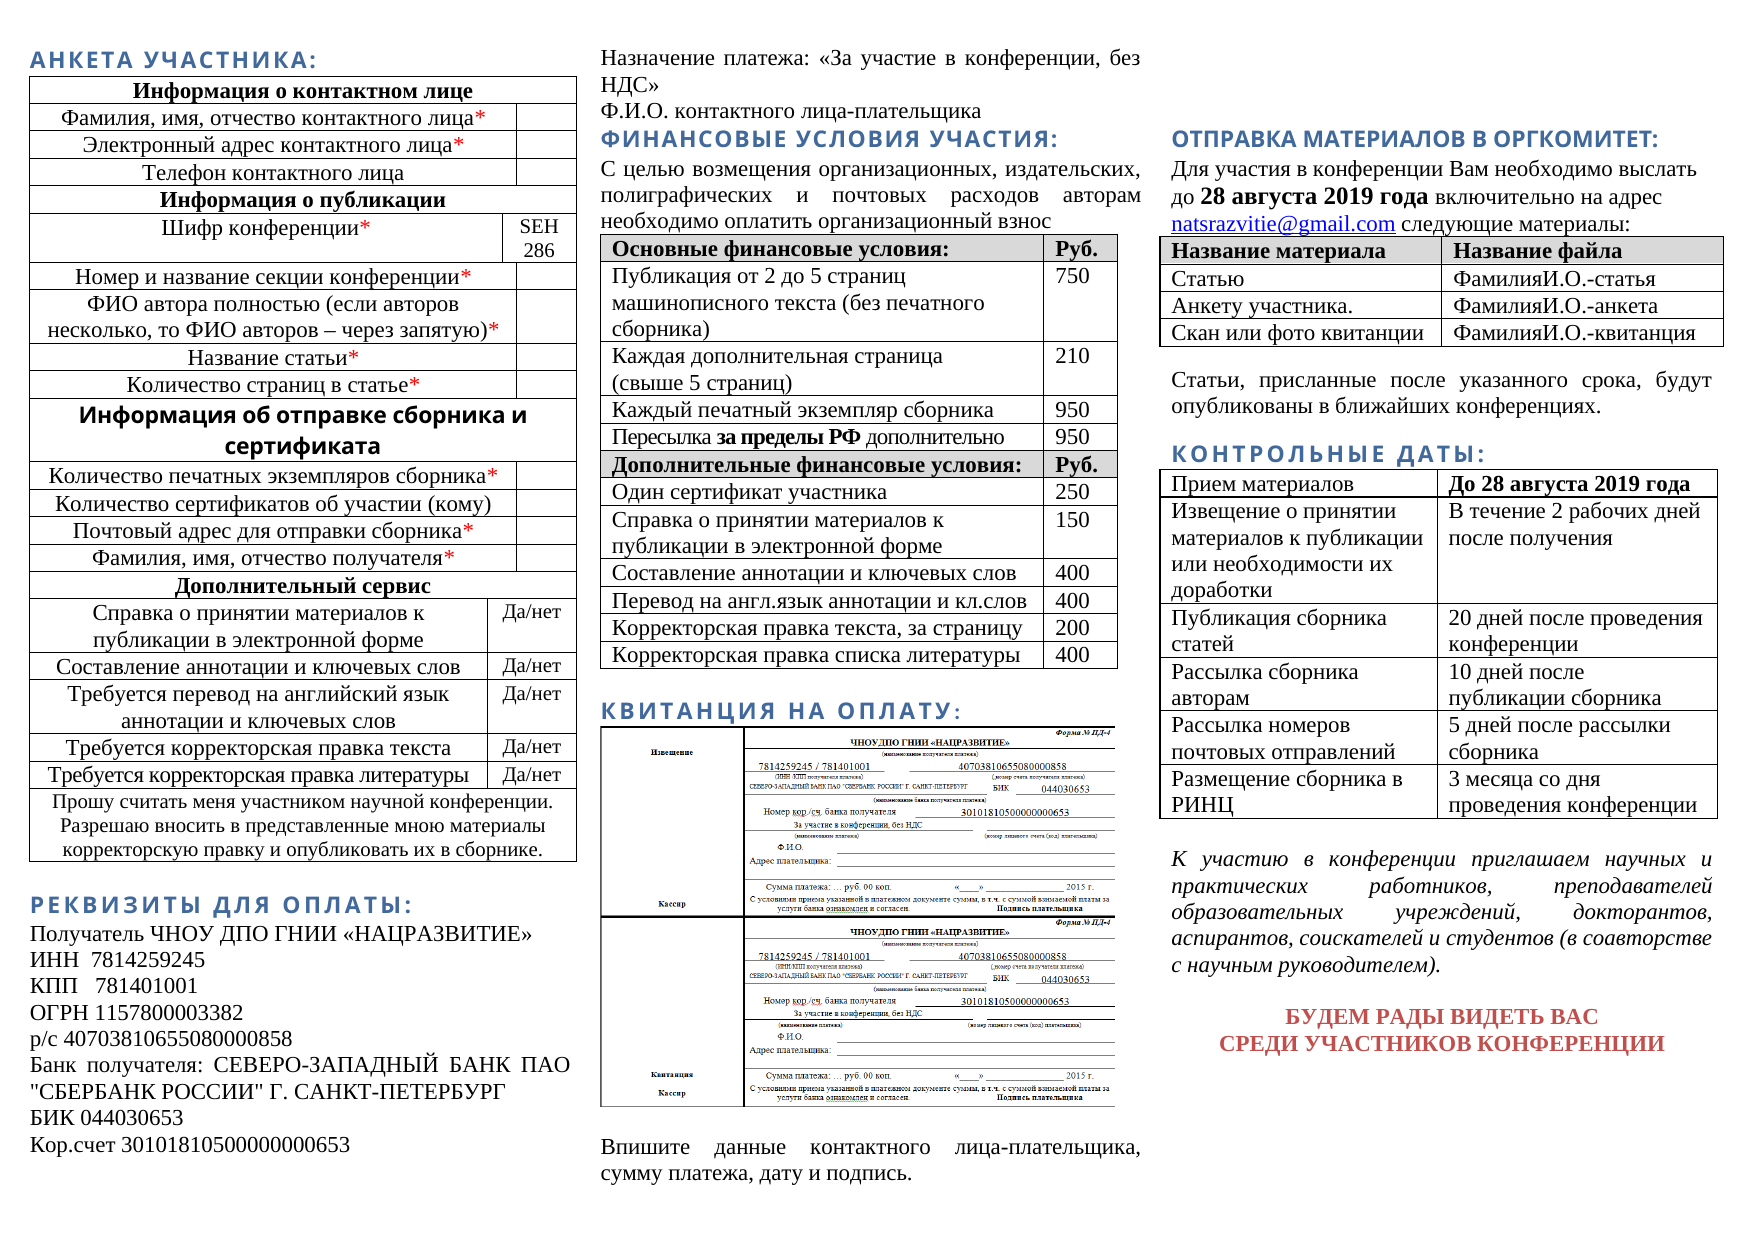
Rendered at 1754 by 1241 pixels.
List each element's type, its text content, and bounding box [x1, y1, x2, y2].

table_header Название материала [1161, 237, 1441, 263]
text ИНН 7814259245 [29, 946, 571, 972]
table_cell Прошу считать меня участником научной конференции. Разрешаю вносить в представленные мною материалы корректорскую правку и опубликовать их в сборнике. [30, 789, 576, 861]
text ФИНАНСОВЫЕ УСЛОВИЯ УЧАСТИЯ: [600, 123, 1142, 155]
text Ф.И.О. контактного лица-плательщика [600, 97, 1142, 123]
text СРЕДИ УЧАСТНИКОВ КОНФЕРЕНЦИИ [1171, 1030, 1713, 1056]
table_cell [517, 490, 576, 516]
table_cell Один сертификат участника [601, 478, 1043, 504]
table_cell Информация об отправке сборника и сертификата [30, 399, 576, 461]
table_cell ФамилияИ.О.-анкета [1442, 292, 1723, 318]
table_cell Перевод на англ.язык аннотации и кл.слов [601, 587, 1043, 613]
text К участию в конференции приглашаем научных и практических работников, преподавателей образовательных учреждений, докторантов, аспирантов, соискателей и студентов (в соавторстве с научным руководителем). [1171, 845, 1713, 977]
text р/с 40703810655080000858 [29, 1025, 571, 1052]
table_cell Да/нет [488, 734, 576, 761]
table_cell Информация о публикации [30, 186, 576, 213]
text Для участия в конференции Вам необходимо выслать до 28 августа 2019 года включительно на адрес [1171, 155, 1713, 210]
table_cell 20 дней после проведения конференции [1438, 604, 1717, 657]
text Впишите данные контактного лица-плательщика, сумму платежа, дату и подпись. [600, 1133, 1142, 1185]
table_cell 950 [1044, 396, 1117, 422]
table_cell Корректорская правка текста, за страницу [601, 614, 1043, 641]
text ОТПРАВКА МАТЕРИАЛОВ В ОРГКОМИТЕТ: [1171, 123, 1713, 155]
table_cell 5 дней после рассылки сборника [1438, 711, 1717, 764]
table_cell [517, 517, 576, 543]
table_cell 210 [1044, 342, 1117, 395]
table_cell Руб. [1044, 451, 1117, 477]
table_cell Требуется корректорская правка текста [30, 734, 487, 761]
table_cell Шифр конференции* [30, 214, 502, 262]
table_cell Дополнительные финансовые условия: [601, 451, 1043, 477]
text Получатель ЧНОУ ДПО ГНИИ «НАЦРАЗВИТИЕ» [29, 920, 571, 946]
table_cell Справка о принятии материалов к публикации в электронной форме [30, 599, 487, 652]
table_cell Количество сертификатов об участии (кому) [30, 490, 516, 516]
table_cell Справка о принятии материалов к публикации в электронной форме [601, 506, 1043, 558]
table_cell ФамилияИ.О.-статья [1442, 265, 1723, 291]
table_header Руб. [1044, 235, 1117, 261]
text АНКЕТА УЧАСТНИКА: [29, 44, 571, 76]
table_cell [517, 104, 576, 130]
table_header Информация о контактном лице [30, 77, 576, 103]
text natsrazvitie@gmail.com следующие материалы: [1171, 210, 1713, 236]
table_cell [517, 545, 576, 571]
table_cell 950 [1044, 424, 1117, 450]
table_header Основные финансовые условия: [601, 235, 1043, 261]
table_cell 3 месяца со дня проведения конференции [1438, 765, 1717, 818]
table_cell Публикация от 2 до 5 страниц машинописного текста (без печатного сборника) [601, 262, 1043, 341]
text КОНТРОЛЬНЫЕ ДАТЫ: [1171, 438, 1713, 469]
table_cell Рассылка номеров почтовых отправлений [1161, 711, 1437, 764]
table_cell Размещение сборника в РИНЦ [1161, 765, 1437, 818]
text С целью возмещения организационных, издательских, полиграфических и почтовых расходов авторам необходимо оплатить организационный взнос [600, 155, 1142, 234]
table_header Название файла [1442, 237, 1723, 263]
table_cell 400 [1044, 642, 1117, 668]
table_cell 250 [1044, 478, 1117, 504]
table_cell 150 [1044, 506, 1117, 558]
table_cell Да/нет [488, 599, 576, 652]
table_cell Скан или фото квитанции [1161, 319, 1441, 346]
table_cell Номер и название секции конференции* [30, 263, 516, 289]
table_cell SEH 286 [503, 214, 576, 262]
text Назначение платежа: «За участие в конференции, без НДС» [600, 44, 1142, 97]
table_cell Пересылка за пределы РФ дополнительно [601, 424, 1043, 450]
table_cell Электронный адрес контактного лица* [30, 131, 516, 158]
table_cell Корректорская правка списка литературы [601, 642, 1043, 668]
table_cell 10 дней после публикации сборника [1438, 658, 1717, 710]
text Банк получателя: СЕВЕРО-ЗАПАДНЫЙ БАНК ПАО "СБЕРБАНК РОССИИ" Г. САНКТ-ПЕТЕРБУРГ [29, 1052, 571, 1104]
table_cell Телефон контактного лица [30, 159, 516, 185]
table_cell Название статьи* [30, 344, 516, 370]
picture [600, 726, 1115, 1107]
table_cell Публикация сборника статей [1161, 604, 1437, 657]
text БУДЕМ РАДЫ ВИДЕТЬ ВАС [1171, 1003, 1713, 1030]
table_cell Да/нет [488, 680, 576, 733]
text БИК 044030653 [29, 1104, 571, 1131]
table_cell Да/нет [488, 653, 576, 679]
table_cell 400 [1044, 559, 1117, 586]
table_cell В течение 2 рабочих дней после получения [1438, 498, 1717, 603]
text Статьи, присланные после указанного срока, будут опубликованы в ближайших конференциях. [1171, 366, 1713, 419]
table_cell Каждый печатный экземпляр сборника [601, 396, 1043, 422]
table_cell Составление аннотации и ключевых слов [601, 559, 1043, 586]
table_cell Фамилия, имя, отчество контактного лица* [30, 104, 516, 130]
table_cell [517, 462, 576, 489]
table_cell Составление аннотации и ключевых слов [30, 653, 487, 679]
table_cell [517, 290, 576, 343]
table_cell Количество страниц в статье* [30, 371, 516, 398]
text КВИТАНЦИЯ НА ОПЛАТУ: [600, 695, 1142, 727]
table_cell 200 [1044, 614, 1117, 641]
text РЕКВИЗИТЫ ДЛЯ ОПЛАТЫ: [29, 888, 571, 920]
table_cell Требуется перевод на английский язык аннотации и ключевых слов [30, 680, 487, 733]
table_cell Да/нет [488, 762, 576, 788]
table_cell ФИО автора полностью (если авторов несколько, то ФИО авторов – через запятую)* [30, 290, 516, 343]
table_cell [517, 131, 576, 158]
table_cell Требуется корректорская правка литературы [30, 762, 487, 788]
table_cell Почтовый адрес для отправки сборника* [30, 517, 516, 543]
table_cell Каждая дополнительная страница (свыше 5 страниц) [601, 342, 1043, 395]
table_cell [517, 344, 576, 370]
table_cell Анкету участника. [1161, 292, 1441, 318]
text ОГРН 1157800003382 [29, 999, 571, 1025]
table_cell Фамилия, имя, отчество получателя* [30, 545, 516, 571]
table_cell 400 [1044, 587, 1117, 613]
table_header До 28 августа 2019 года [1438, 470, 1717, 496]
table_cell 750 [1044, 262, 1117, 341]
table_cell Дополнительный сервис [30, 572, 576, 598]
text Кор.счет 30101810500000000653 [29, 1131, 571, 1157]
table_cell Количество печатных экземпляров сборника* [30, 462, 516, 489]
table_cell Извещение о принятии материалов к публикации или необходимости их доработки [1161, 498, 1437, 603]
table_cell [517, 263, 576, 289]
table_cell ФамилияИ.О.-квитанция [1442, 319, 1723, 346]
table_cell Рассылка сборника авторам [1161, 658, 1437, 710]
table_cell [517, 159, 576, 185]
text КПП 781401001 [29, 972, 571, 999]
table_cell Статью [1161, 265, 1441, 291]
table_header Прием материалов [1161, 470, 1437, 496]
table_cell [517, 371, 576, 398]
